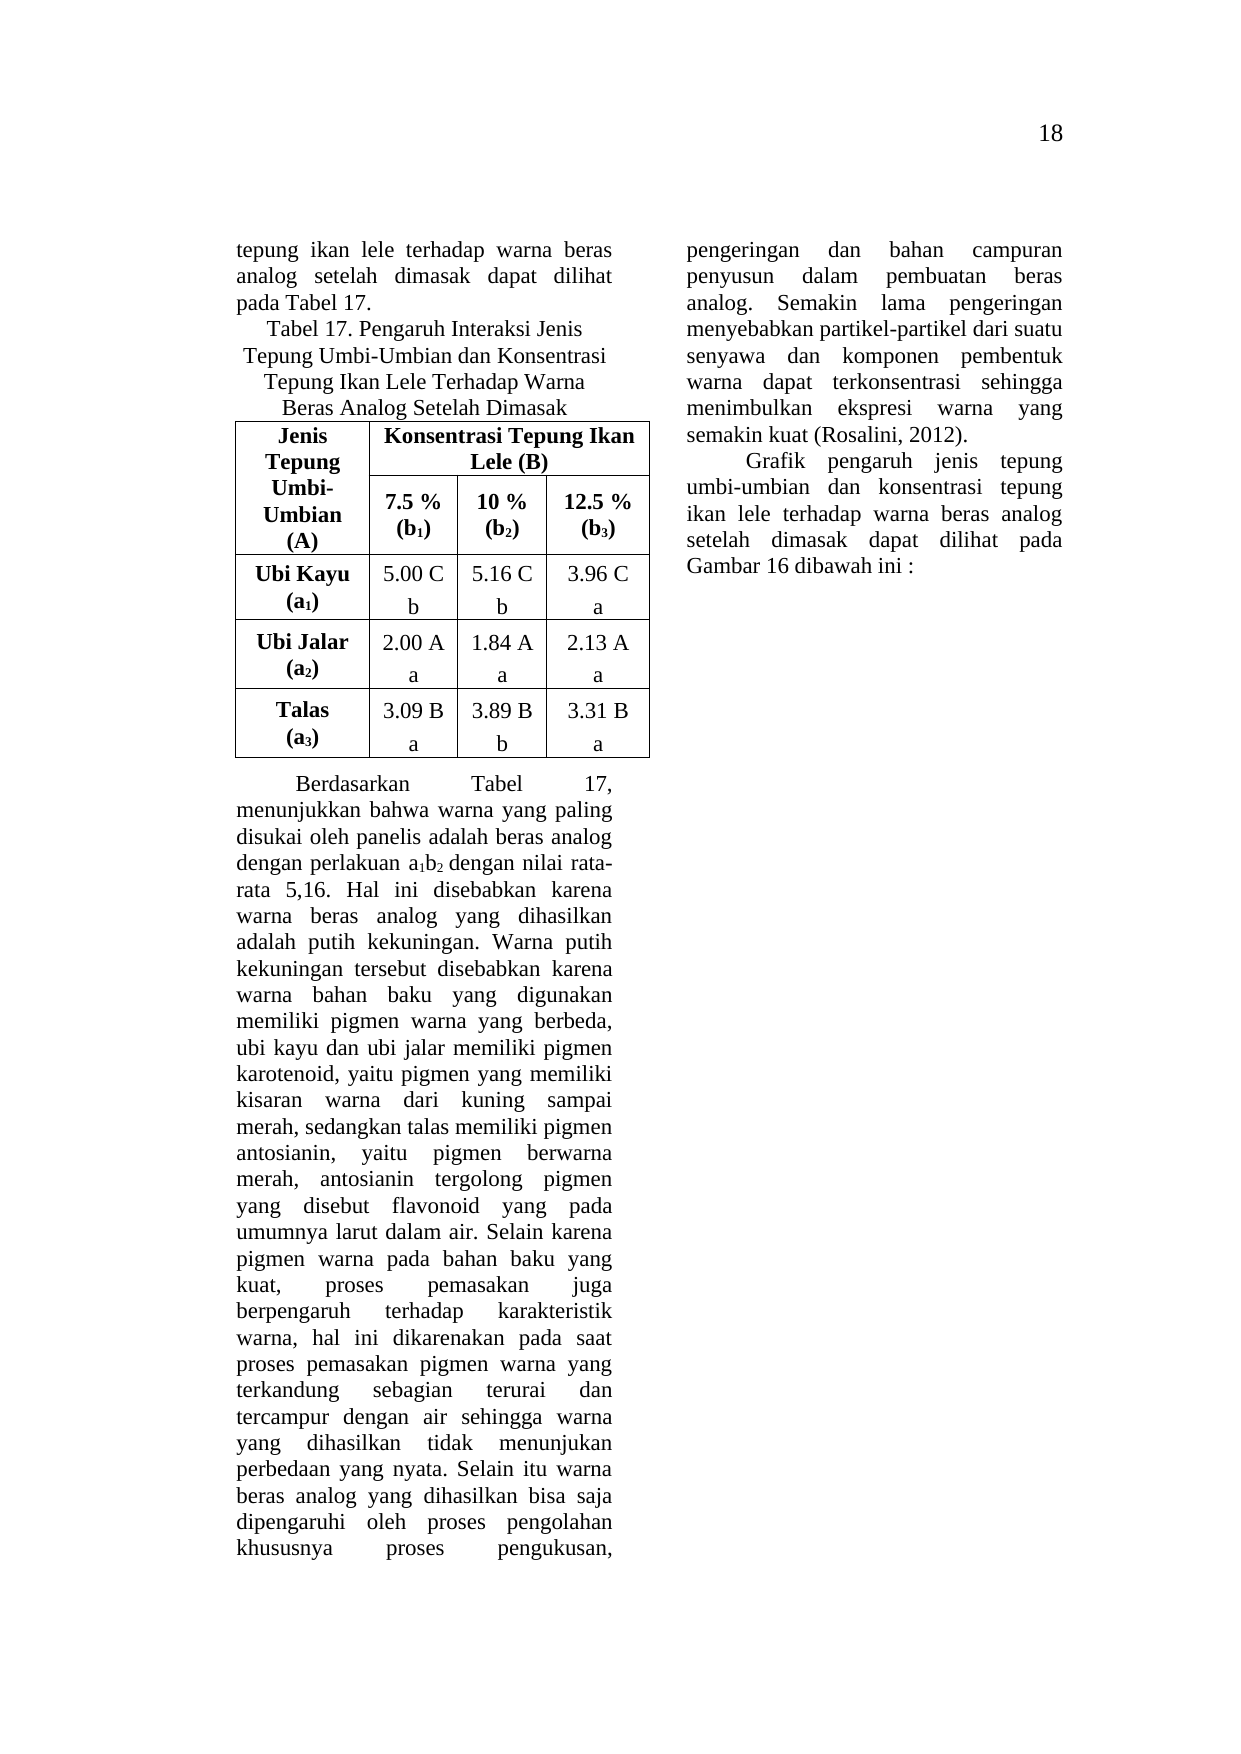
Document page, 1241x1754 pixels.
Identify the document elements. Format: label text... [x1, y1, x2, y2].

table_cell b [370, 586, 457, 619]
table_cell Talas (a3) [236, 689, 369, 757]
text Berdasarkan Tabel 17, menunjukkan bahwa warna yang paling disukai oleh panelis adalah beras analog dengan perlakuan a1b2 dengan nilai rata-rata 5,16. Hal ini disebabkan karena warna beras analog yang dihasilkan adalah putih kekuningan. Warna putih kekuningan tersebut disebabkan karena warna bahan baku yang digunakan memiliki pigmen warna yang berbeda, ubi kayu dan ubi jalar memiliki pigmen karotenoid, yaitu pigmen yang memiliki kisaran warna dari kuning sampai merah, sedangkan talas memiliki pigmen antosianin, yaitu pigmen berwarna merah, antosianin tergolong pigmen yang disebut flavonoid yang pada umumnya larut dalam air. Selain karena pigmen warna pada bahan baku yang kuat, proses pemasakan juga berpengaruh terhadap karakteristik warna, hal ini dikarenakan pada saat proses pemasakan pigmen warna yang terkandung sebagian terurai dan tercampur dengan air sehingga warna yang dihasilkan tidak menunjukan perbedaan yang nyata. Selain itu warna beras analog yang dihasilkan bisa saja dipengaruhi oleh proses pengolahan khususnya proses pengukusan, pengeringan dan bahan campuran penyusun dalam pembuatan beras analog. Semakin lama pengeringan menyebabkan partikel-partikel dari suatu senyawa dan komponen pembentuk warna dapat terkonsentrasi sehingga menimbulkan ekspresi warna yang semakin kuat (Rosalini, 2012). [686, 236, 1063, 447]
table_cell 7.5 % (b1) [370, 476, 457, 553]
table_cell a [370, 724, 457, 757]
text Tabel 17. Pengaruh Interaksi Jenis Tepung Umbi-Umbian dan Konsentrasi Tepung Ikan Lele Terhadap Warna Beras Analog Setelah Dimasak [236, 315, 613, 421]
table_cell 12.5 % (b3) [547, 476, 649, 553]
table_cell 3.89 B [458, 689, 546, 724]
table_cell 1.84 A [458, 620, 546, 655]
table_cell a [458, 655, 546, 688]
table_cell Ubi Jalar (a2) [236, 620, 369, 688]
table_header Jenis Tepung Umbi-Umbian (A) [236, 422, 369, 553]
text Berdasarkan Tabel 17, menunjukkan bahwa warna yang paling disukai oleh panelis adalah beras analog dengan perlakuan a1b2 dengan nilai rata-rata 5,16. Hal ini disebabkan karena warna beras analog yang dihasilkan adalah putih kekuningan. Warna putih kekuningan tersebut disebabkan karena warna bahan baku yang digunakan memiliki pigmen warna yang berbeda, ubi kayu dan ubi jalar memiliki pigmen karotenoid, yaitu pigmen yang memiliki kisaran warna dari kuning sampai merah, sedangkan talas memiliki pigmen antosianin, yaitu pigmen berwarna merah, antosianin tergolong pigmen yang disebut flavonoid yang pada umumnya larut dalam air. Selain karena pigmen warna pada bahan baku yang kuat, proses pemasakan juga berpengaruh terhadap karakteristik warna, hal ini dikarenakan pada saat proses pemasakan pigmen warna yang terkandung sebagian terurai dan tercampur dengan air sehingga warna yang dihasilkan tidak menunjukan perbedaan yang nyata. Selain itu warna beras analog yang dihasilkan bisa saja dipengaruhi oleh proses pengolahan khususnya proses pengukusan, pengeringan dan bahan campuran penyusun dalam pembuatan beras analog. Semakin lama pengeringan menyebabkan partikel-partikel dari suatu senyawa dan komponen pembentuk warna dapat terkonsentrasi sehingga menimbulkan ekspresi warna yang semakin kuat (Rosalini, 2012). [236, 770, 613, 1561]
table_cell 3.96 C [547, 555, 649, 586]
text Grafik pengaruh jenis tepung umbi-umbian dan konsentrasi tepung ikan lele terhadap warna beras analog setelah dimasak dapat dilihat pada Gambar 16 dibawah ini : [686, 447, 1063, 579]
table_cell 5.00 C [370, 555, 457, 586]
table_cell b [458, 586, 546, 619]
table_cell 2.00 A [370, 620, 457, 655]
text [236, 236, 613, 315]
table_cell a [547, 724, 649, 757]
table_cell b [458, 724, 546, 757]
table_cell 3.31 B [547, 689, 649, 724]
table_cell 3.09 B [370, 689, 457, 724]
table_cell 10 % (b2) [458, 476, 546, 553]
table_cell Ubi Kayu (a1) [236, 555, 369, 619]
table_cell a [547, 655, 649, 688]
table_cell 2.13 A [547, 620, 649, 655]
table_cell a [547, 586, 649, 619]
table_header Konsentrasi Tepung Ikan Lele (B) [370, 422, 649, 474]
table_cell a [370, 655, 457, 688]
table_cell 5.16 C [458, 555, 546, 586]
